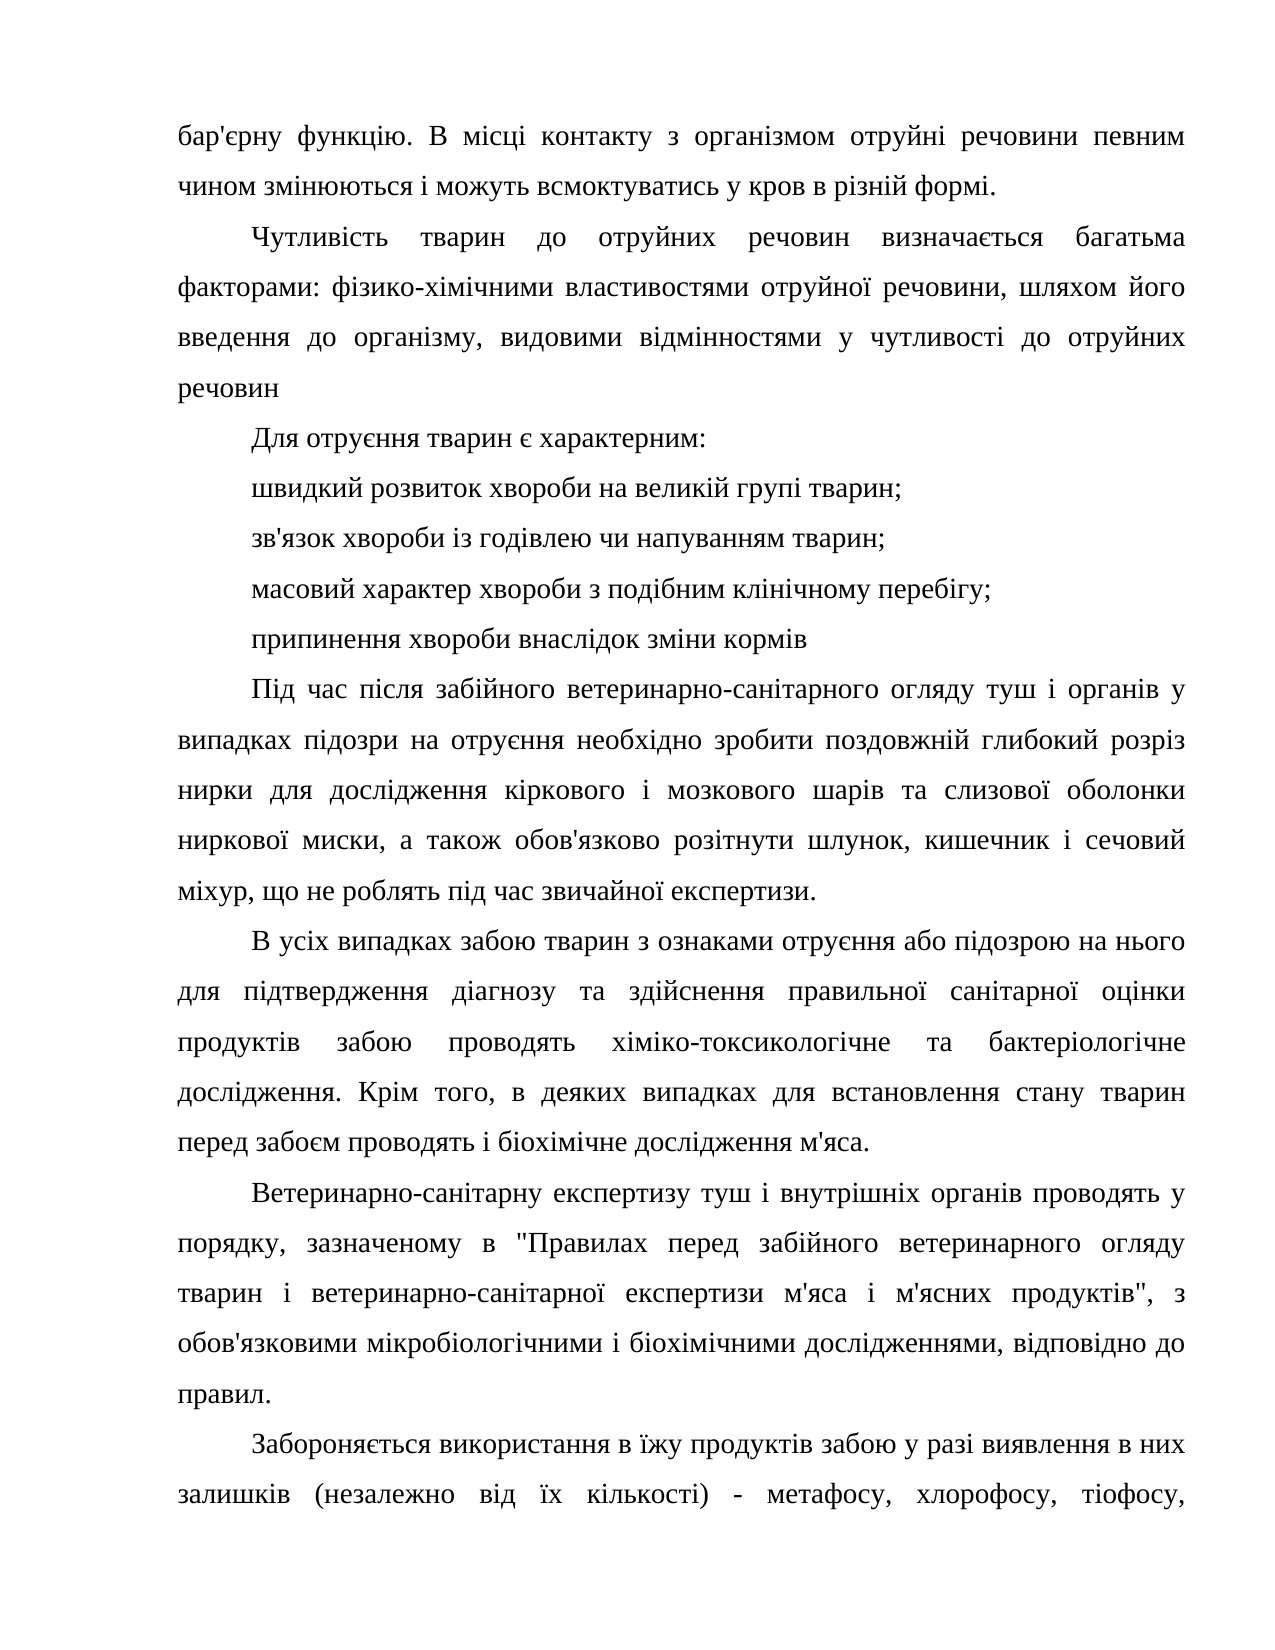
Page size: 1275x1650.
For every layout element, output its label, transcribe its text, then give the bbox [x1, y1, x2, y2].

text Для отруєння тварин є характерним: [177, 420, 1186, 453]
text масовий характер хвороби з подібним клінічному перебігу; [177, 571, 1186, 604]
text Чутливість тварин до отруйних речовин визначається багатьма факторами: фізико-хімічними властивостями отруйної речовини, шляхом його введення до організму, видовими відмінностями у чутливості до отруйних речовин [177, 219, 1186, 403]
text швидкий розвиток хвороби на великій групі тварин; [177, 470, 1186, 504]
text Ветеринарно-санітарну експертизу туш і внутрішніх органів проводять у порядку, зазначеному в "Правилах перед забійного ветеринарного огляду тварин і ветеринарно-санітарної експертизи м'яса і м'ясних продуктів", з обов'язковими мікробіологічними і біохімічними дослідженнями, відповідно до правил. [177, 1175, 1186, 1409]
text зв'язок хвороби із годівлею чи напуванням тварин; [177, 521, 1186, 554]
text Під час після забійного ветеринарно-санітарного огляду туш і органів у випадках підозри на отруєння необхідно зробити поздовжній глибокий розріз нирки для дослідження кіркового і мозкового шарів та слизової оболонки ниркової миски, а також обов'язково розітнути шлунок, кишечник і сечовий міхур, що не роблять під час звичайної експертизи. [177, 672, 1186, 906]
text припинення хвороби внаслідок зміни кормів [177, 621, 1186, 655]
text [177, 118, 1186, 202]
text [177, 1426, 1186, 1510]
text В усіх випадках забою тварин з ознаками отруєння або підозрою на нього для підтвердження діагнозу та здійснення правильної санітарної оцінки продуктів забою проводять хіміко-токсикологічне та бактеріологічне дослідження. Крім того, в деяких випадках для встановлення стану тварин перед забоєм проводять і біохімічне дослідження м'яса. [177, 923, 1186, 1158]
